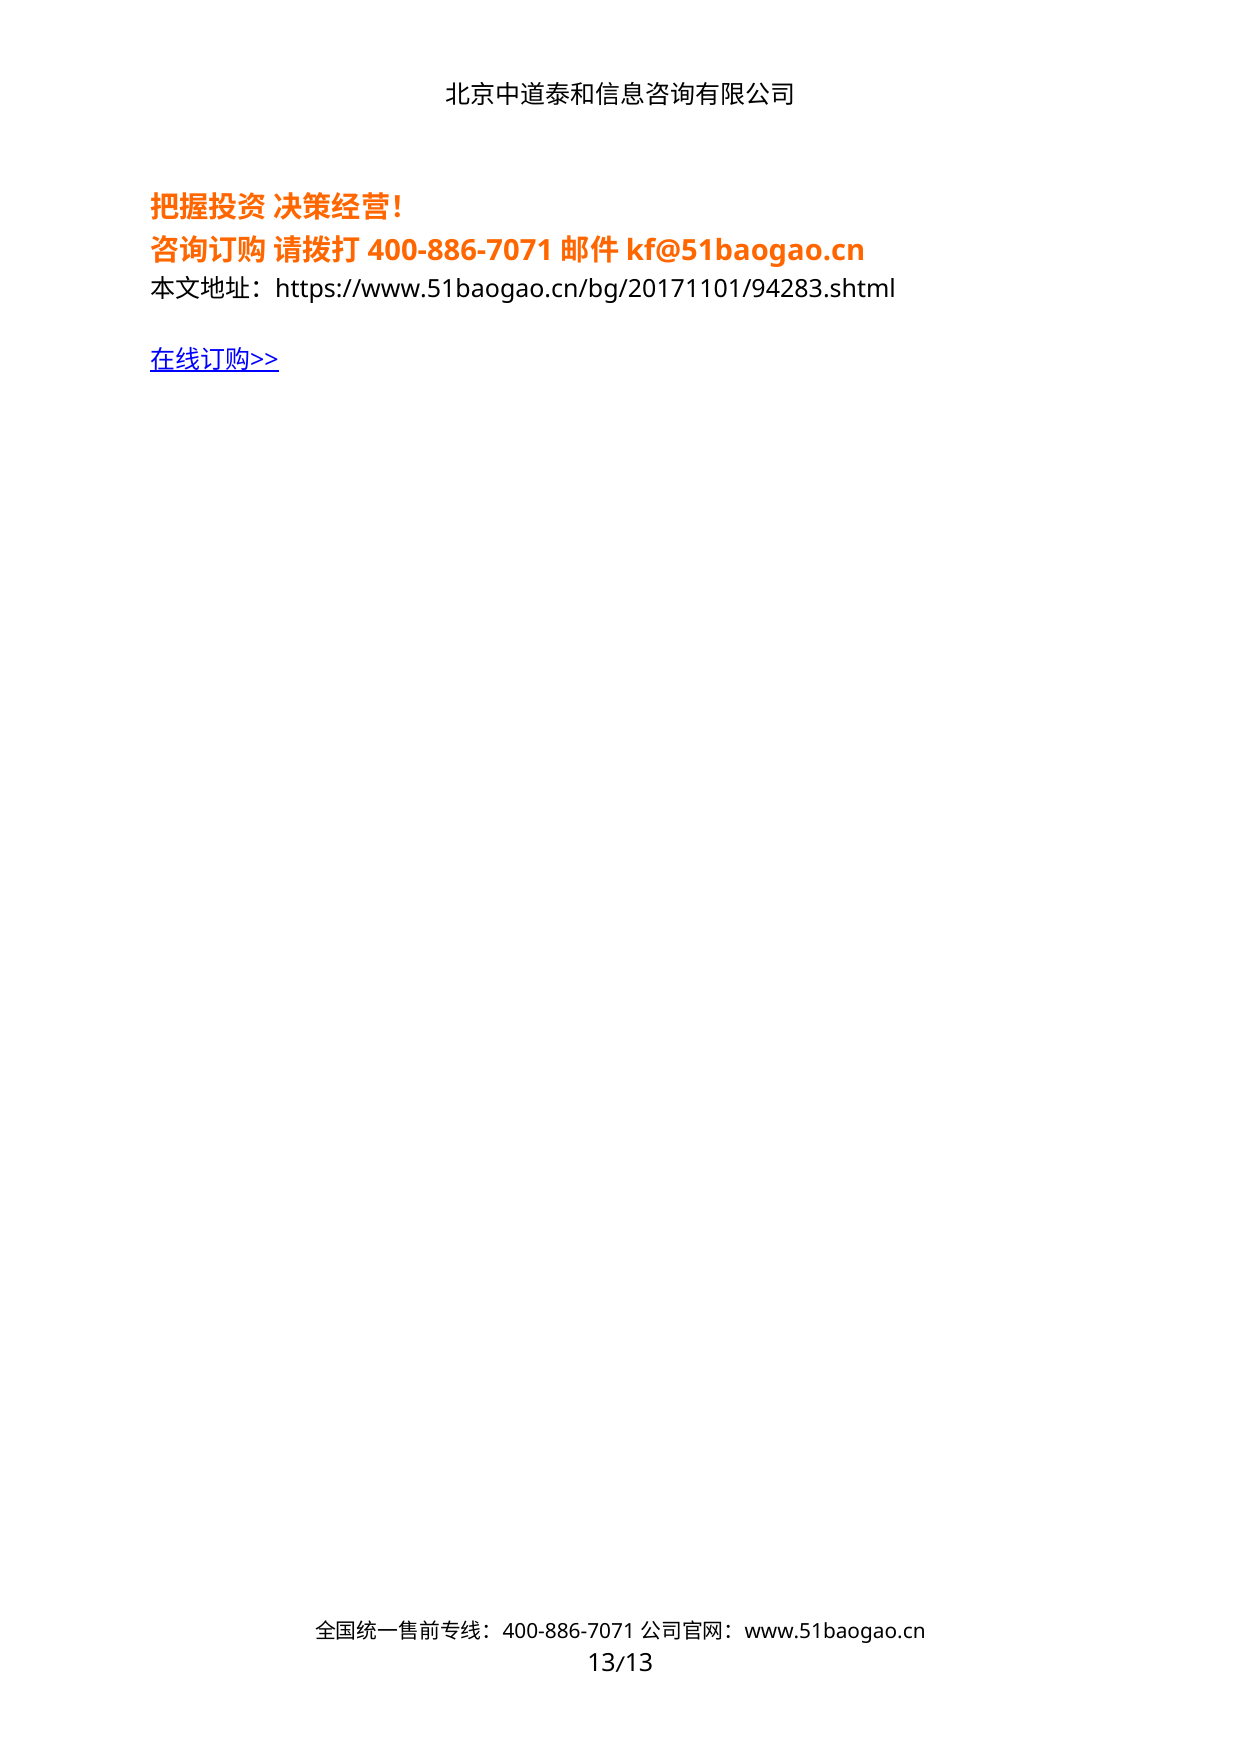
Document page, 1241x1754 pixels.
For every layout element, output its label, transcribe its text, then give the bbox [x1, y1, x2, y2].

text 把握投资 决策经营！咨询订购 请拨打 400-886-7071 邮件 kf@51baogao.cn本文地址：https://www.51baogao.cn/bg/20171101/94283.shtml [150, 150, 1090, 305]
text 在线订购>> [150, 305, 1090, 375]
